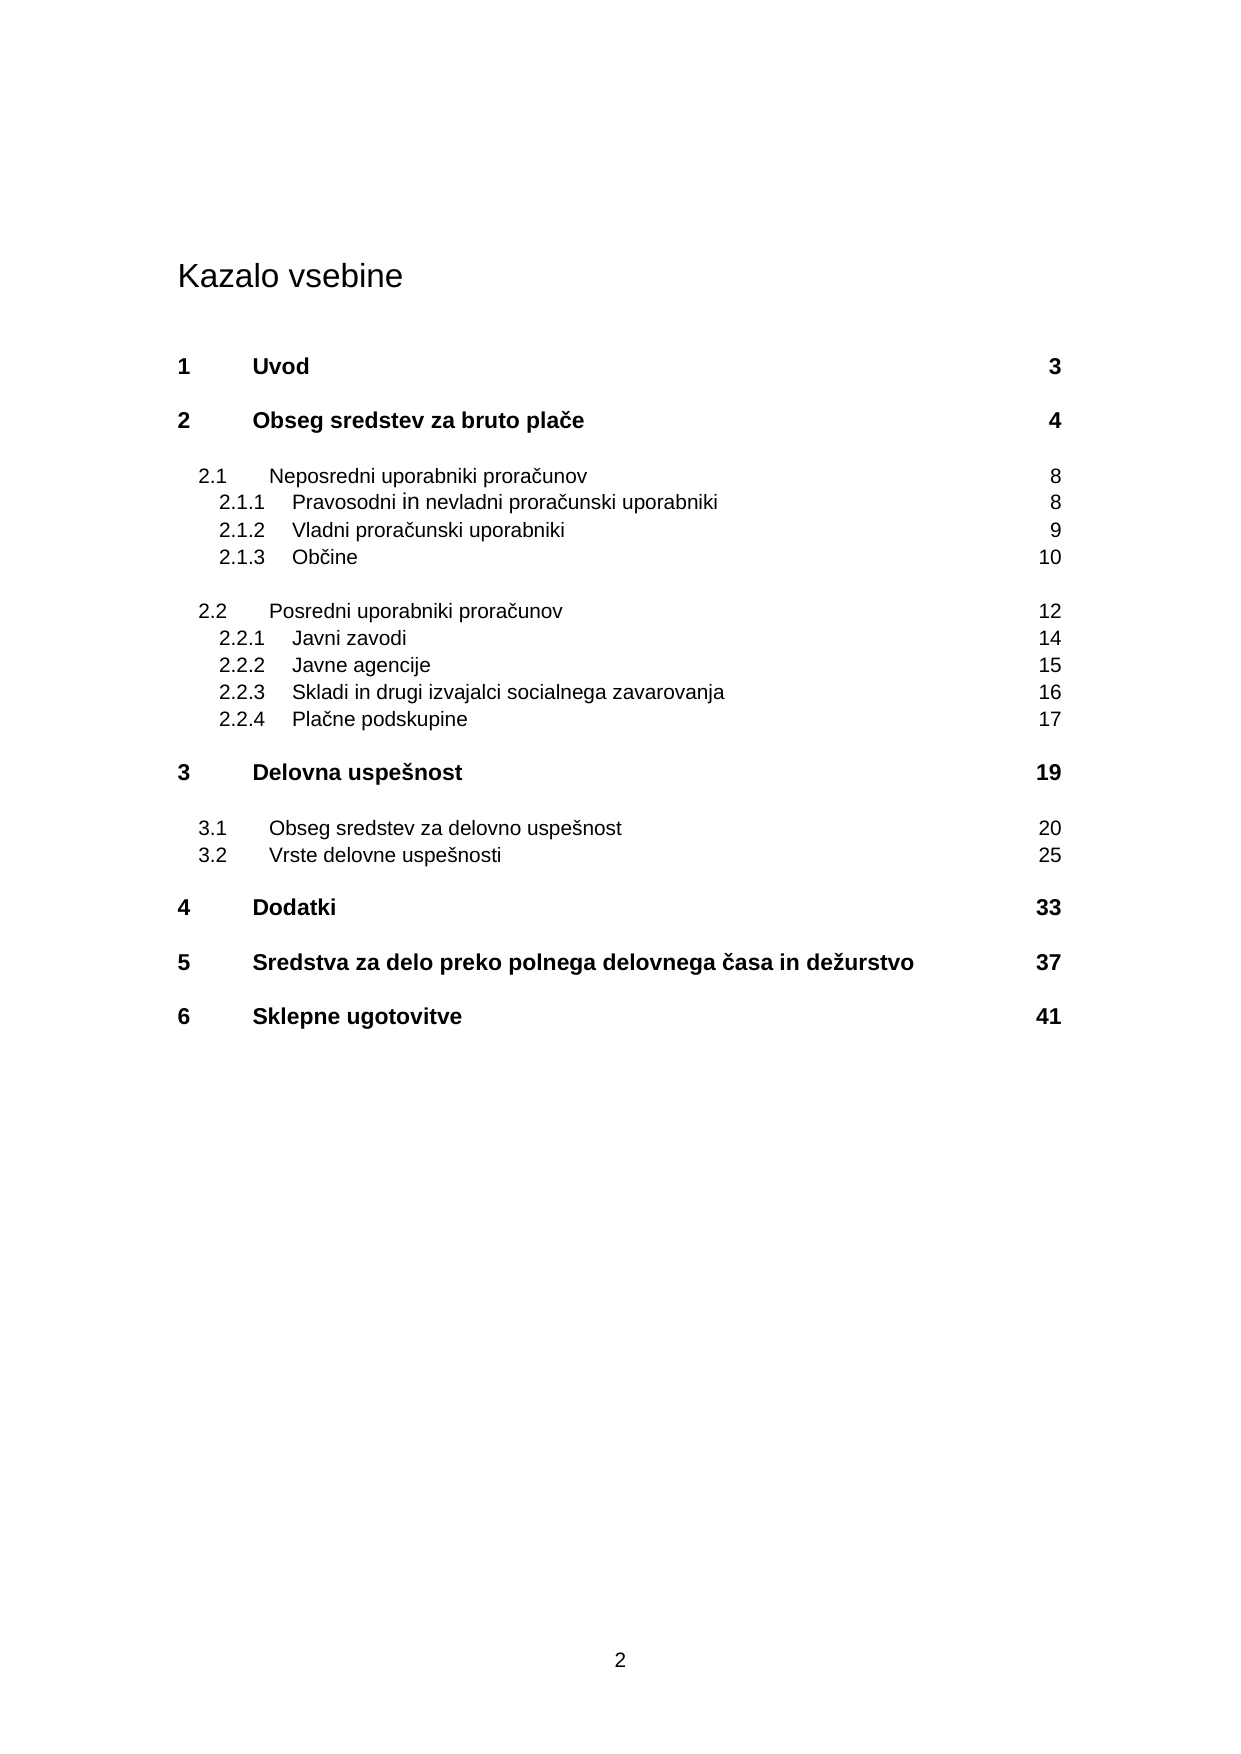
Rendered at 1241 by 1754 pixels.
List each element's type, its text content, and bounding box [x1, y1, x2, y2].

text 2.2.1 Javni zavodi 14 [219, 623, 1063, 650]
text 2.1.3 Občine 10 [219, 542, 1063, 569]
subtitle Kazalo vsebine [177, 256, 1063, 295]
text 2.2.4 Plačne podskupine 17 [219, 704, 1063, 731]
text 2.1 Neposredni uporabniki proračunov 8 [198, 460, 1063, 487]
text 2.1.1 Pravosodni in nevladni proračunski uporabniki 8 [219, 487, 1063, 514]
text 3.1 Obseg sredstev za delovno uspešnost 20 [198, 812, 1063, 839]
text 2.2.3 Skladi in drugi izvajalci socialnega zavarovanja 16 [219, 677, 1063, 704]
text 4 Dodatki 33 [177, 894, 1063, 921]
text 3.2 Vrste delovne uspešnosti 25 [198, 839, 1063, 867]
text 6 Sklepne ugotovitve 41 [177, 1002, 1063, 1029]
text 2 Obseg sredstev za bruto plače 4 [177, 406, 1063, 433]
text 1 Uvod 3 [177, 352, 1063, 379]
text 3 Delovna uspešnost 19 [177, 758, 1063, 785]
text 2.2.2 Javne agencije 15 [219, 650, 1063, 677]
text 2.2 Posredni uporabniki proračunov 12 [198, 596, 1063, 623]
text 5 Sredstva za delo preko polnega delovnega časa in dežurstvo 37 [177, 948, 1063, 975]
text 2.1.2 Vladni proračunski uporabniki 9 [219, 514, 1063, 542]
